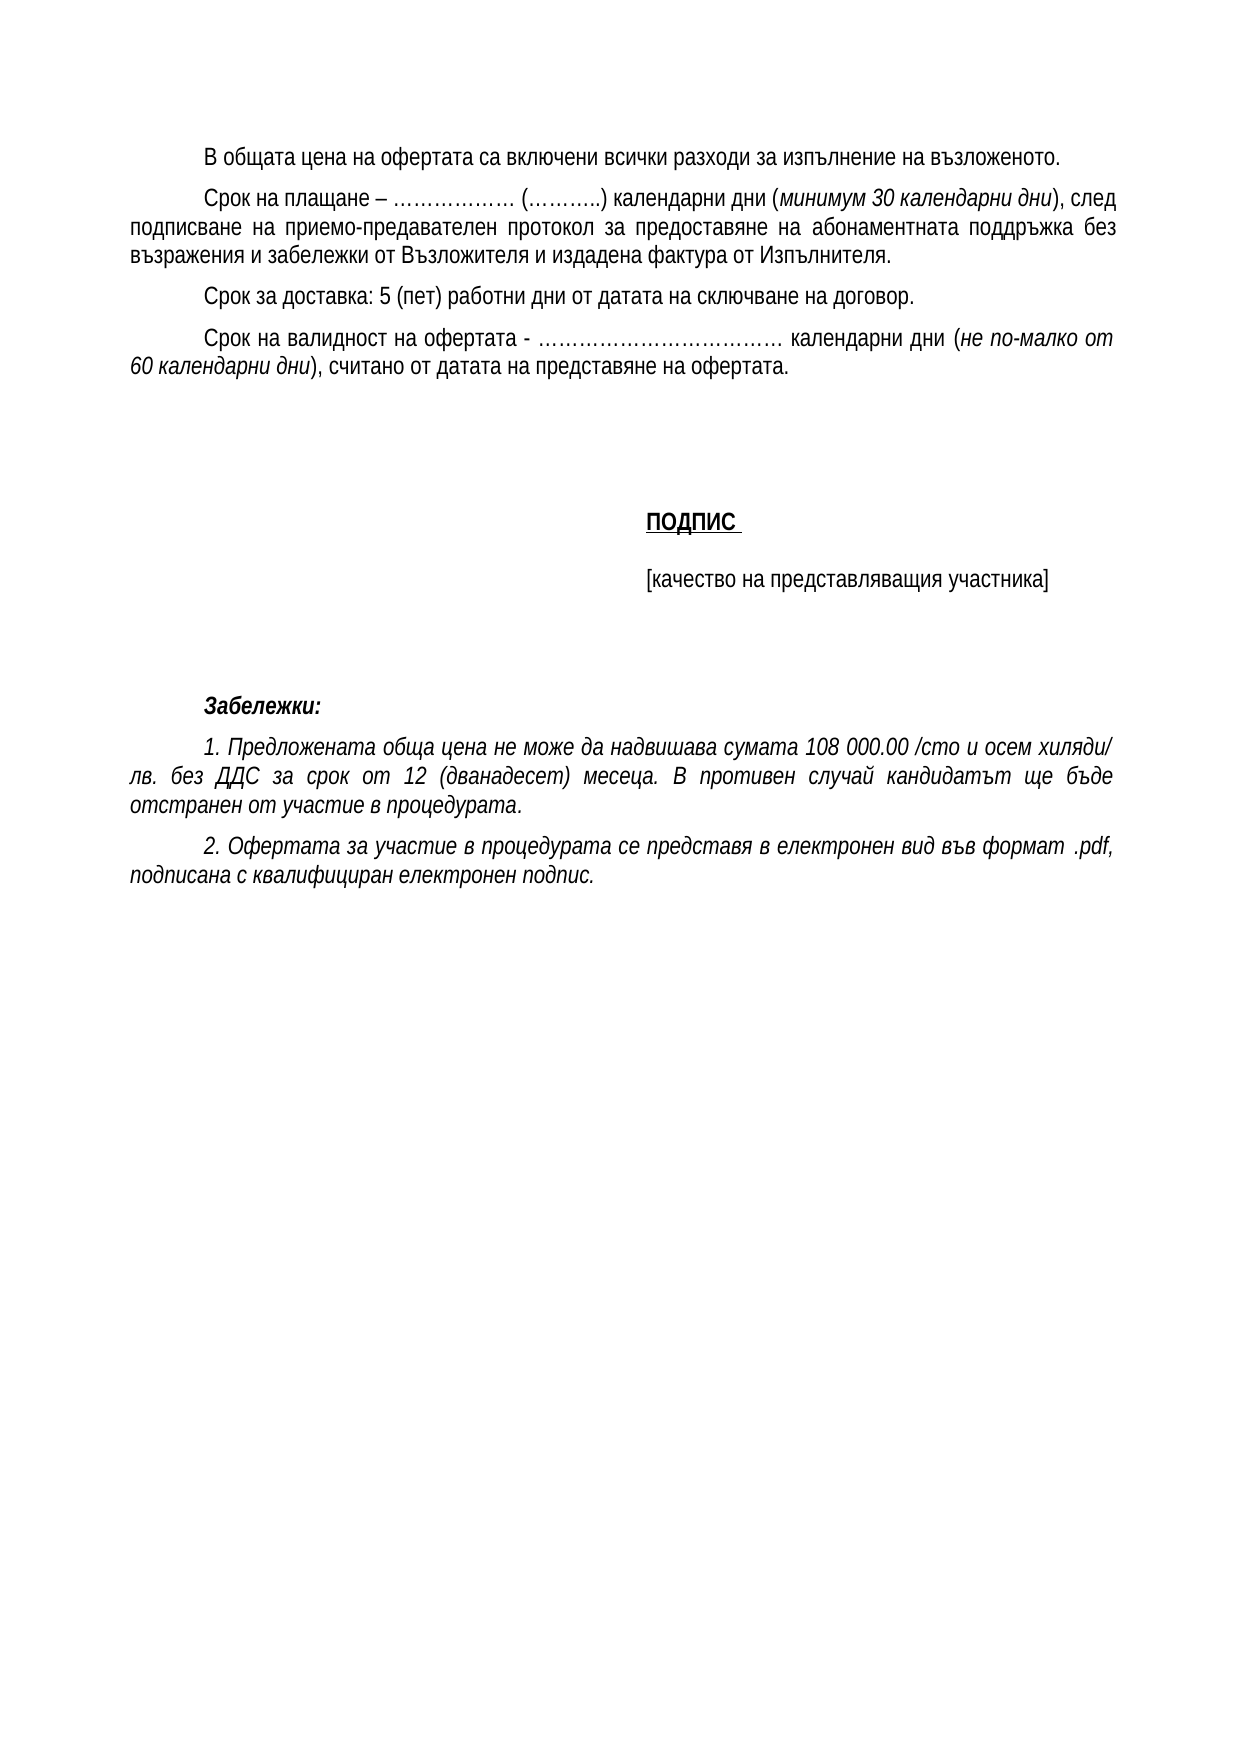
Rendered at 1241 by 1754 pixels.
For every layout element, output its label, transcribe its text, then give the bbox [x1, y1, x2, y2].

text 1. Предложената обща цена не може да надвишава сумата 108 000.00 /сто и осем хиляди/ лв. без ДДС за срок от 12 (дванадесет) месеца. В противен случай кандидатът ще бъде отстранен от участие в процедурата. [130, 732, 1116, 819]
text [качество на представляващия участника] [646, 564, 1116, 593]
text Срок на плащане – ……………… (………..) календарни дни (минимум 30 календарни дни), след подписване на приемо-предавателен протокол за предоставяне на абонаментната поддръжка без възражения и забележки от Възложителя и издадена фактура от Изпълнителя. [130, 183, 1116, 269]
text В общата цена на офертата са включени всички разходи за изпълнение на възложеното. [130, 142, 1116, 170]
text Забележки: [130, 691, 1116, 720]
text 2. Офертата за участие в процедурата се представя в електронен вид във формат .pdf, подписана с квалифициран електронен подпис. [130, 831, 1116, 889]
text Срок за доставка: 5 (пет) работни дни от датата на сключване на договор. [130, 281, 1116, 310]
text Срок на валидност на офертата - ……………………………… календарни дни (не по-малко от 60 календарни дни), считано от датата на представяне на офертата. [130, 322, 1116, 380]
text ПОДПИС [572, 507, 1116, 536]
